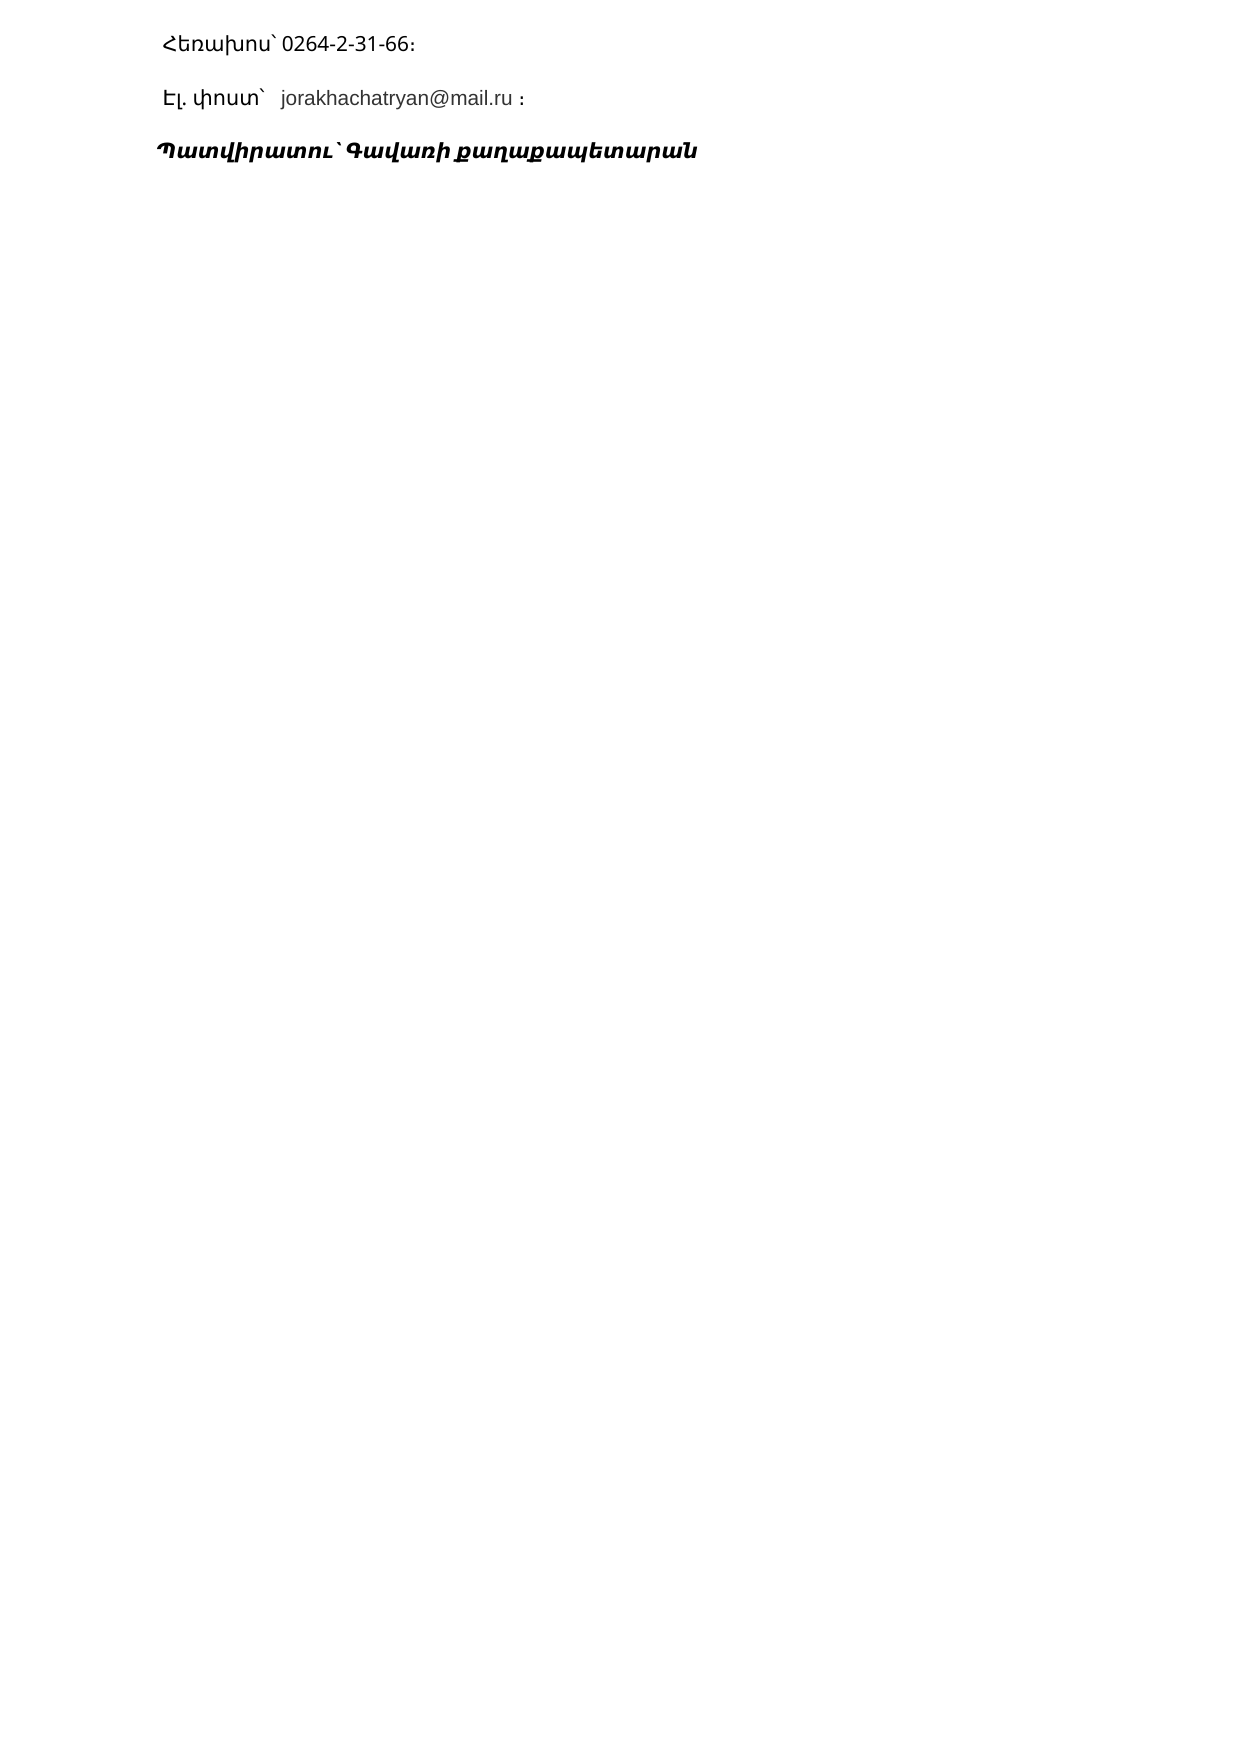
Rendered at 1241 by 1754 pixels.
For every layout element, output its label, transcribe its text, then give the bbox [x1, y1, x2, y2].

text Էլ. փոստ՝ jorakhachatryan@mail.ru ։ [89, 83, 1167, 111]
text Պատվիրատու` Գավառի քաղաքապետարան [118, 136, 1167, 165]
text Հեռախոս՝ 0264-2-31-66։ [89, 29, 1167, 58]
